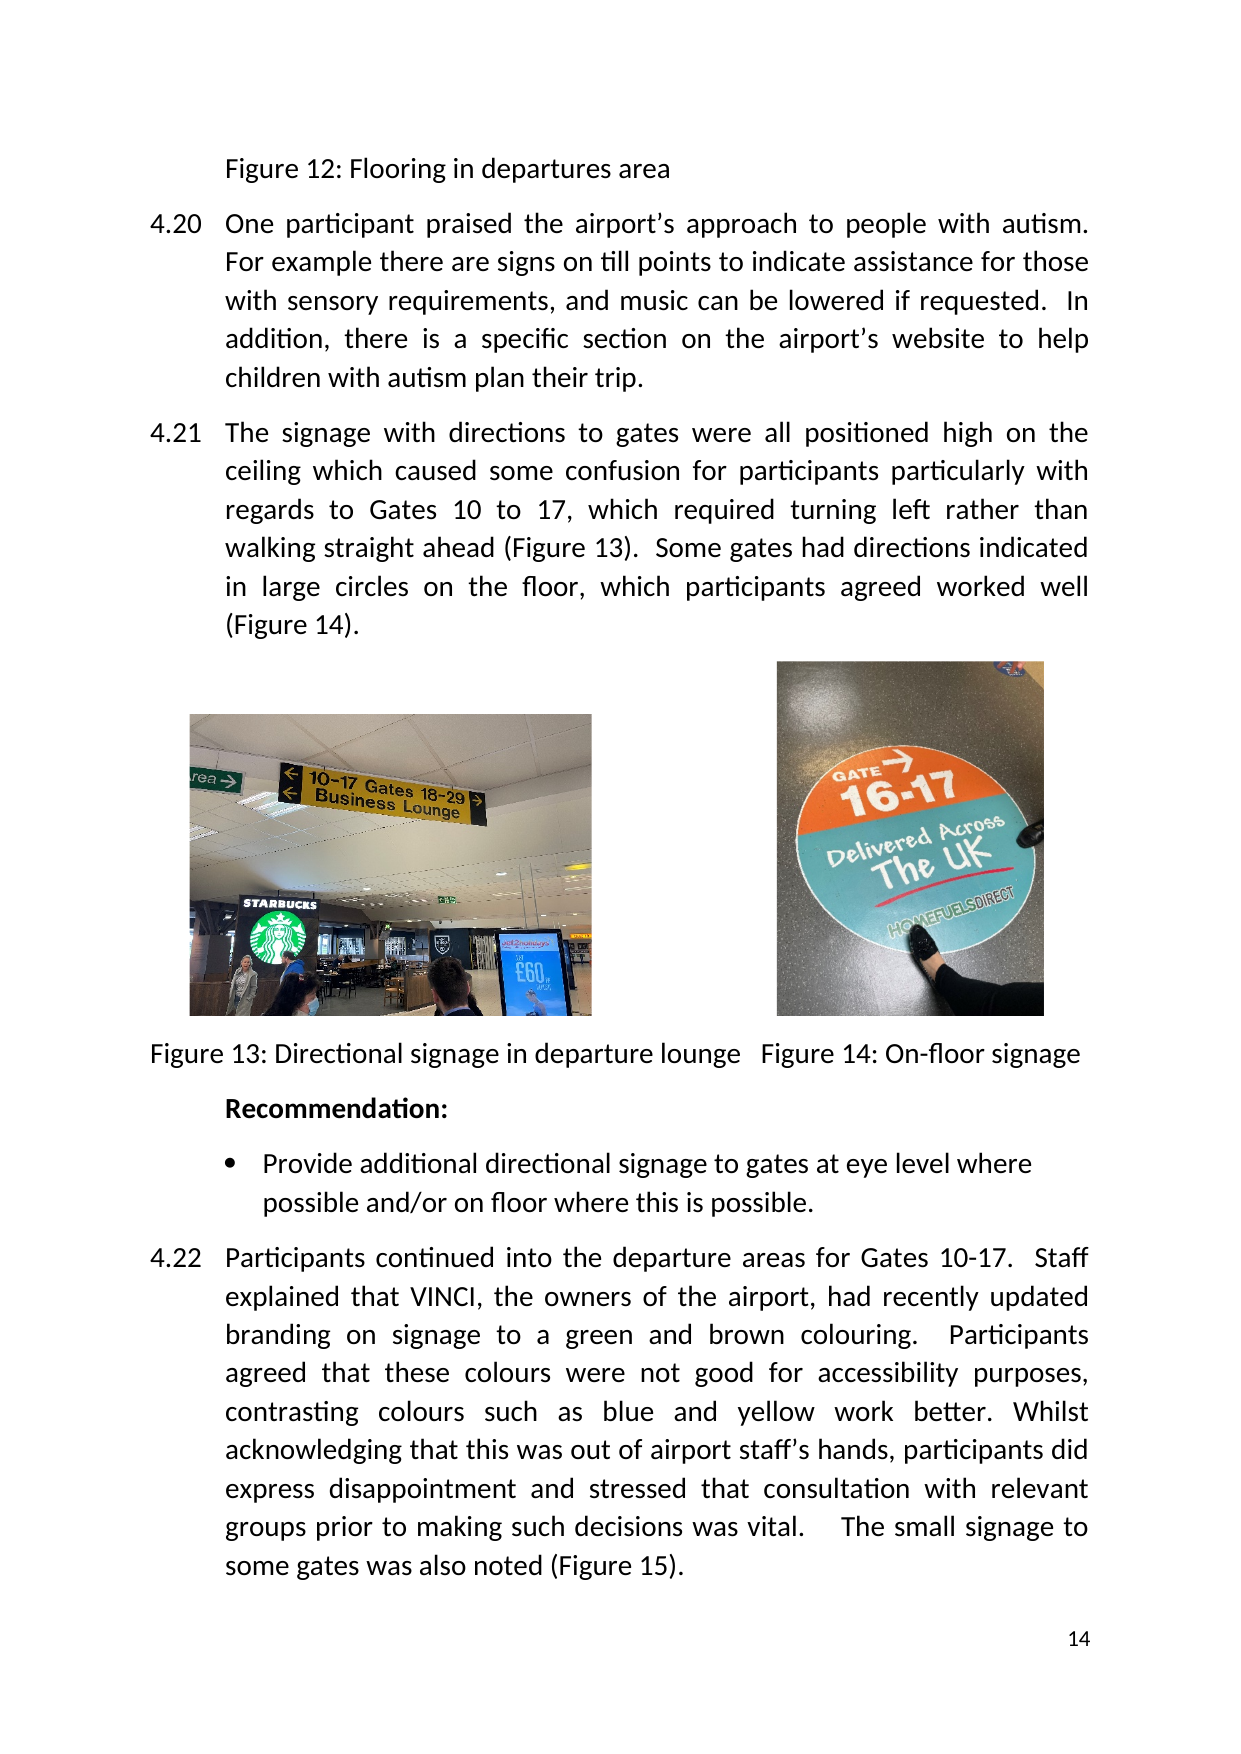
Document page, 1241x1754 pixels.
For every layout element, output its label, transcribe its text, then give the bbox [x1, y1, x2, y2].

text Figure 12: Flooring in departures area [150, 150, 1090, 186]
text 4.22 Participants continued into the departure areas for Gates 10-17. Staff explained that VINCI, the owners of the airport, had recently updated branding on signage to a green and brown colouring. Participants agreed that these colours were not good for accessibility purposes, contrasting colours such as blue and yellow work better. Whilst acknowledging that this was out of airport staff’s hands, participants did express disappointment and stressed that consultation with relevant groups prior to making such decisions was vital. The small signage to some gates was also noted (Figure 15). [150, 1239, 1090, 1582]
text 4.20 One participant praised the airport’s approach to people with autism. For example there are signs on till points to indicate assistance for those with sensory requirements, and music can be lowered if requested. In addition, there is a specific section on the airport’s website to help children with autism plan their trip. [150, 205, 1090, 394]
picture [777, 662, 1044, 1016]
list Provide additional directional signage to gates at eye level where possible and/or on floor where this is possible. [225, 1146, 1090, 1220]
text 4.21 The signage with directions to gates were all positioned high on the ceiling which caused some confusion for participants particularly with regards to Gates 10 to 17, which required turning left rather than walking straight ahead (Figure 13). Some gates had directions indicated in large circles on the floor, which participants agreed worked well (Figure 14). [150, 414, 1090, 642]
text Recommendation: [150, 1091, 1090, 1126]
picture [189, 714, 592, 1016]
text Figure 13: Directional signage in departure lounge Figure 14: On-floor signage [150, 1035, 1090, 1071]
